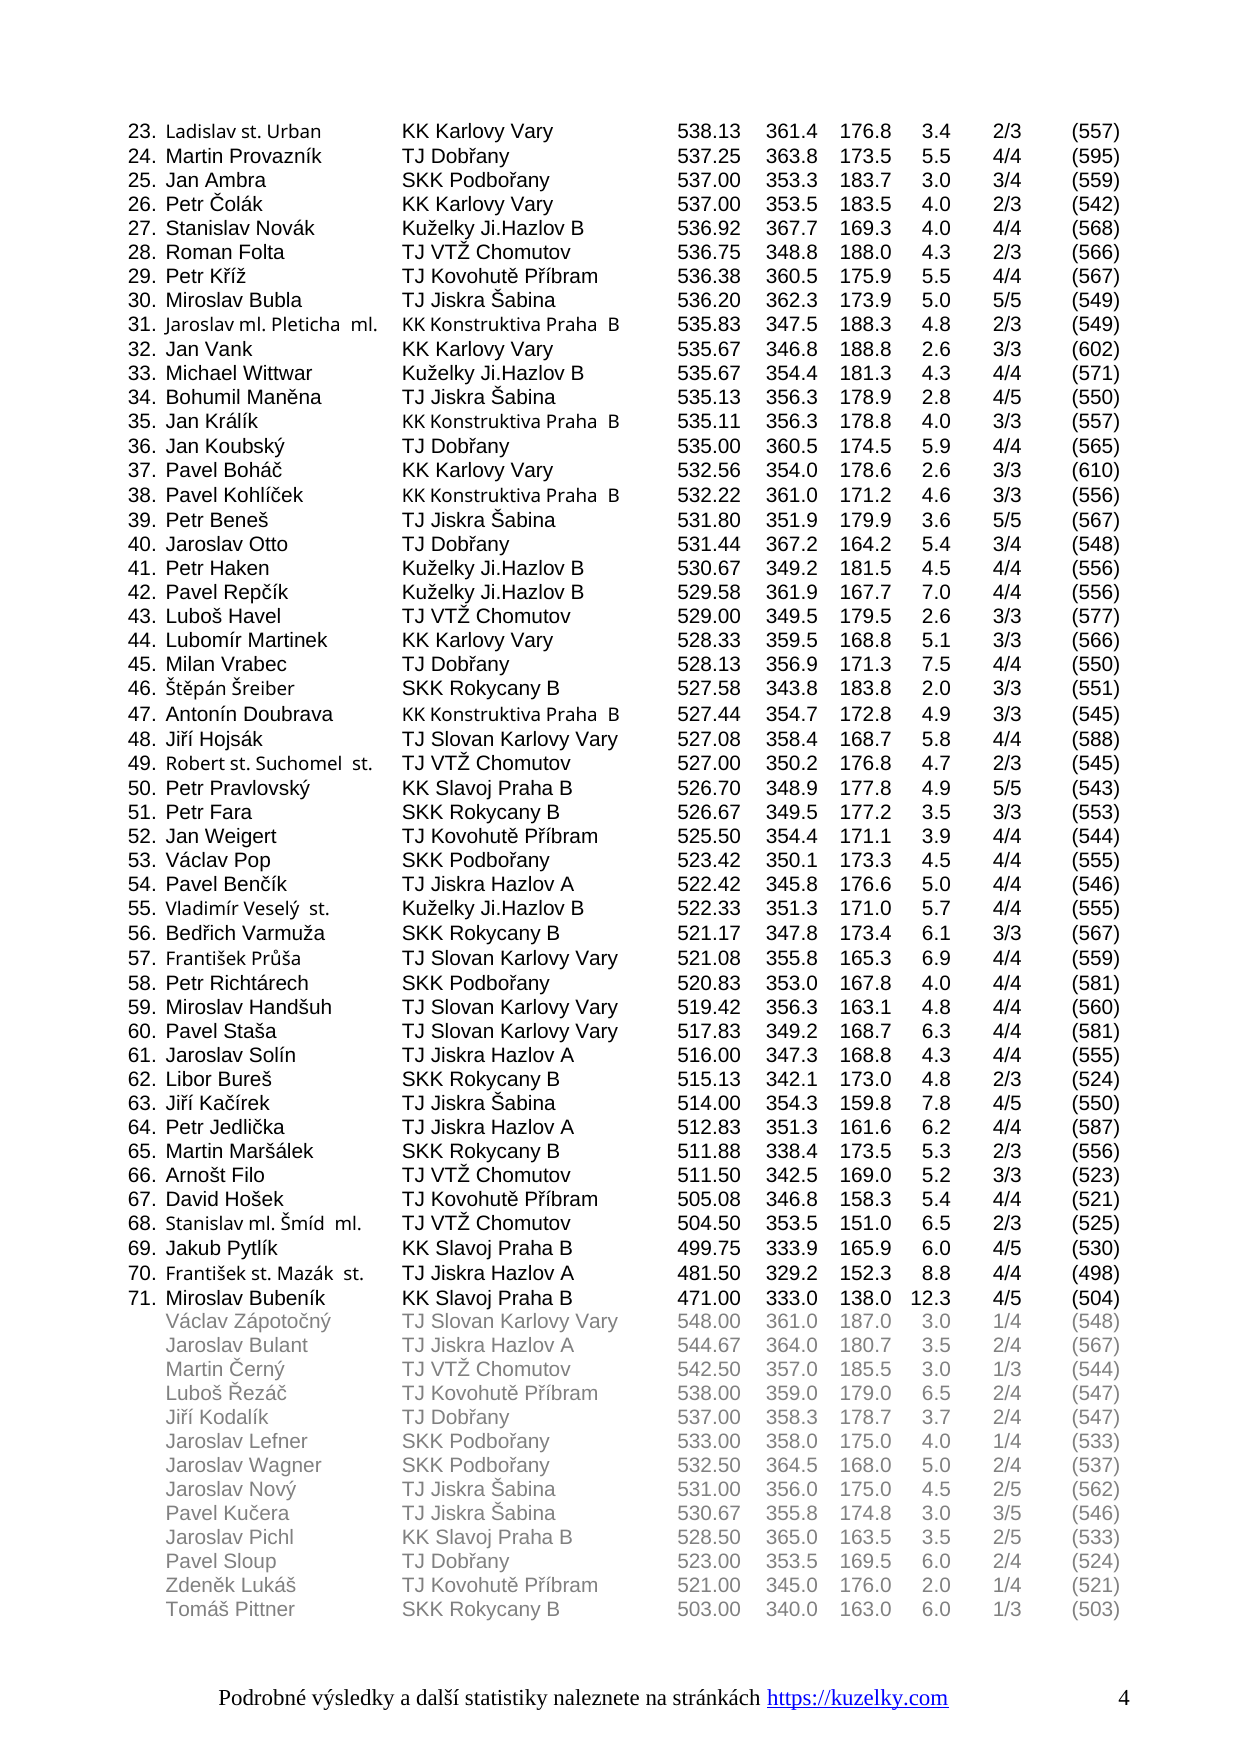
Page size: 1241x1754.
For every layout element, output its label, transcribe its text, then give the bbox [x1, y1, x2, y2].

text 44. Lubomír Martinek KK Karlovy Vary 528.33 359.5 168.8 5.1 3/3 (566) [106, 627, 1134, 651]
text Luboš Řezáč TJ Kovohutě Příbram 538.00 359.0 179.0 6.5 2/4 (547) [106, 1381, 1134, 1405]
text 35. Jan Králík KK Konstruktiva Praha B 535.11 356.3 178.8 4.0 3/3 (557) [106, 409, 1134, 434]
text 41. Petr Haken Kuželky Ji.Hazlov B 530.67 349.2 181.5 4.5 4/4 (556) [106, 556, 1134, 579]
text 45. Milan Vrabec TJ Dobřany 528.13 356.9 171.3 7.5 4/4 (550) [106, 651, 1134, 675]
text 50. Petr Pravlovský KK Slavoj Praha B 526.70 348.9 177.8 4.9 5/5 (543) [106, 776, 1134, 800]
text 40. Jaroslav Otto TJ Dobřany 531.44 367.2 164.2 5.4 3/4 (548) [106, 532, 1134, 556]
text 37. Pavel Boháč KK Karlovy Vary 532.56 354.0 178.6 2.6 3/3 (610) [106, 458, 1134, 482]
text Jaroslav Pichl KK Slavoj Praha B 528.50 365.0 163.5 3.5 2/5 (533) [106, 1525, 1134, 1549]
text 33. Michael Wittwar Kuželky Ji.Hazlov B 535.67 354.4 181.3 4.3 4/4 (571) [106, 361, 1134, 385]
text Jaroslav Lefner SKK Podbořany 533.00 358.0 175.0 4.0 1/4 (533) [106, 1429, 1134, 1453]
text Zdeněk Lukáš TJ Kovohutě Příbram 521.00 345.0 176.0 2.0 1/4 (521) [106, 1573, 1134, 1597]
text 66. Arnošt Filo TJ VTŽ Chomutov 511.50 342.5 169.0 5.2 3/3 (523) [106, 1162, 1134, 1186]
text 26. Petr Čolák KK Karlovy Vary 537.00 353.5 183.5 4.0 2/3 (542) [106, 192, 1134, 216]
text Tomáš Pittner SKK Rokycany B 503.00 340.0 163.0 6.0 1/3 (503) [106, 1597, 1134, 1621]
text Pavel Sloup TJ Dobřany 523.00 353.5 169.5 6.0 2/4 (524) [106, 1549, 1134, 1573]
text 61. Jaroslav Solín TJ Jiskra Hazlov A 516.00 347.3 168.8 4.3 4/4 (555) [106, 1043, 1134, 1067]
text 58. Petr Richtárech SKK Podbořany 520.83 353.0 167.8 4.0 4/4 (581) [106, 971, 1134, 995]
text 64. Petr Jedlička TJ Jiskra Hazlov A 512.83 351.3 161.6 6.2 4/4 (587) [106, 1114, 1134, 1138]
text 30. Miroslav Bubla TJ Jiskra Šabina 536.20 362.3 173.9 5.0 5/5 (549) [106, 287, 1134, 311]
text 24. Martin Provazník TJ Dobřany 537.25 363.8 173.5 5.5 4/4 (595) [106, 144, 1134, 168]
text 65. Martin Maršálek SKK Rokycany B 511.88 338.4 173.5 5.3 2/3 (556) [106, 1138, 1134, 1162]
text 59. Miroslav Handšuh TJ Slovan Karlovy Vary 519.42 356.3 163.1 4.8 4/4 (560) [106, 995, 1134, 1019]
text 31. Jaroslav ml. Pleticha ml. KK Konstruktiva Praha B 535.83 347.5 188.3 4.8 2/3 (549) [106, 311, 1134, 337]
text 51. Petr Fara SKK Rokycany B 526.67 349.5 177.2 3.5 3/3 (553) [106, 800, 1134, 824]
text 56. Bedřich Varmuža SKK Rokycany B 521.17 347.8 173.4 6.1 3/3 (567) [106, 921, 1134, 945]
text 29. Petr Kříž TJ Kovohutě Příbram 536.38 360.5 175.9 5.5 4/4 (567) [106, 263, 1134, 287]
text Martin Černý TJ VTŽ Chomutov 542.50 357.0 185.5 3.0 1/3 (544) [106, 1357, 1134, 1381]
text 27. Stanislav Novák Kuželky Ji.Hazlov B 536.92 367.7 169.3 4.0 4/4 (568) [106, 216, 1134, 239]
text 23. Ladislav st. Urban KK Karlovy Vary 538.13 361.4 176.8 3.4 2/3 (557) [106, 118, 1134, 144]
text 62. Libor Bureš SKK Rokycany B 515.13 342.1 173.0 4.8 2/3 (524) [106, 1067, 1134, 1091]
text 32. Jan Vank KK Karlovy Vary 535.67 346.8 188.8 2.6 3/3 (602) [106, 337, 1134, 361]
text 39. Petr Beneš TJ Jiskra Šabina 531.80 351.9 179.9 3.6 5/5 (567) [106, 508, 1134, 532]
text 48. Jiří Hojsák TJ Slovan Karlovy Vary 527.08 358.4 168.7 5.8 4/4 (588) [106, 726, 1134, 750]
text 54. Pavel Benčík TJ Jiskra Hazlov A 522.42 345.8 176.6 5.0 4/4 (546) [106, 872, 1134, 896]
text Jaroslav Wagner SKK Podbořany 532.50 364.5 168.0 5.0 2/4 (537) [106, 1453, 1134, 1477]
text 53. Václav Pop SKK Podbořany 523.42 350.1 173.3 4.5 4/4 (555) [106, 848, 1134, 872]
text 42. Pavel Repčík Kuželky Ji.Hazlov B 529.58 361.9 167.7 7.0 4/4 (556) [106, 579, 1134, 603]
text 60. Pavel Staša TJ Slovan Karlovy Vary 517.83 349.2 168.7 6.3 4/4 (581) [106, 1019, 1134, 1043]
text 57. František Průša TJ Slovan Karlovy Vary 521.08 355.8 165.3 6.9 4/4 (559) [106, 945, 1134, 971]
text 52. Jan Weigert TJ Kovohutě Příbram 525.50 354.4 171.1 3.9 4/4 (544) [106, 824, 1134, 848]
text 46. Štěpán Šreiber SKK Rokycany B 527.58 343.8 183.8 2.0 3/3 (551) [106, 675, 1134, 701]
text Václav Zápotočný TJ Slovan Karlovy Vary 548.00 361.0 187.0 3.0 1/4 (548) [106, 1309, 1134, 1333]
text 49. Robert st. Suchomel st. TJ VTŽ Chomutov 527.00 350.2 176.8 4.7 2/3 (545) [106, 750, 1134, 776]
text 38. Pavel Kohlíček KK Konstruktiva Praha B 532.22 361.0 171.2 4.6 3/3 (556) [106, 482, 1134, 508]
text 63. Jiří Kačírek TJ Jiskra Šabina 514.00 354.3 159.8 7.8 4/5 (550) [106, 1091, 1134, 1114]
text 67. David Hošek TJ Kovohutě Příbram 505.08 346.8 158.3 5.4 4/4 (521) [106, 1186, 1134, 1210]
text 68. Stanislav ml. Šmíd ml. TJ VTŽ Chomutov 504.50 353.5 151.0 6.5 2/3 (525) [106, 1210, 1134, 1236]
text 47. Antonín Doubrava KK Konstruktiva Praha B 527.44 354.7 172.8 4.9 3/3 (545) [106, 701, 1134, 726]
text 55. Vladimír Veselý st. Kuželky Ji.Hazlov B 522.33 351.3 171.0 5.7 4/4 (555) [106, 896, 1134, 921]
text 28. Roman Folta TJ VTŽ Chomutov 536.75 348.8 188.0 4.3 2/3 (566) [106, 239, 1134, 263]
text Jiří Kodalík TJ Dobřany 537.00 358.3 178.7 3.7 2/4 (547) [106, 1405, 1134, 1429]
text 69. Jakub Pytlík KK Slavoj Praha B 499.75 333.9 165.9 6.0 4/5 (530) [106, 1236, 1134, 1260]
text 70. František st. Mazák st. TJ Jiskra Hazlov A 481.50 329.2 152.3 8.8 4/4 (498) [106, 1260, 1134, 1285]
text 34. Bohumil Maněna TJ Jiskra Šabina 535.13 356.3 178.9 2.8 4/5 (550) [106, 385, 1134, 409]
text 43. Luboš Havel TJ VTŽ Chomutov 529.00 349.5 179.5 2.6 3/3 (577) [106, 603, 1134, 627]
text 25. Jan Ambra SKK Podbořany 537.00 353.3 183.7 3.0 3/4 (559) [106, 168, 1134, 192]
text Pavel Kučera TJ Jiskra Šabina 530.67 355.8 174.8 3.0 3/5 (546) [106, 1501, 1134, 1525]
text 71. Miroslav Bubeník KK Slavoj Praha B 471.00 333.0 138.0 12.3 4/5 (504) [106, 1285, 1134, 1309]
text Jaroslav Bulant TJ Jiskra Hazlov A 544.67 364.0 180.7 3.5 2/4 (567) [106, 1333, 1134, 1357]
text Jaroslav Nový TJ Jiskra Šabina 531.00 356.0 175.0 4.5 2/5 (562) [106, 1477, 1134, 1501]
text 36. Jan Koubský TJ Dobřany 535.00 360.5 174.5 5.9 4/4 (565) [106, 434, 1134, 458]
